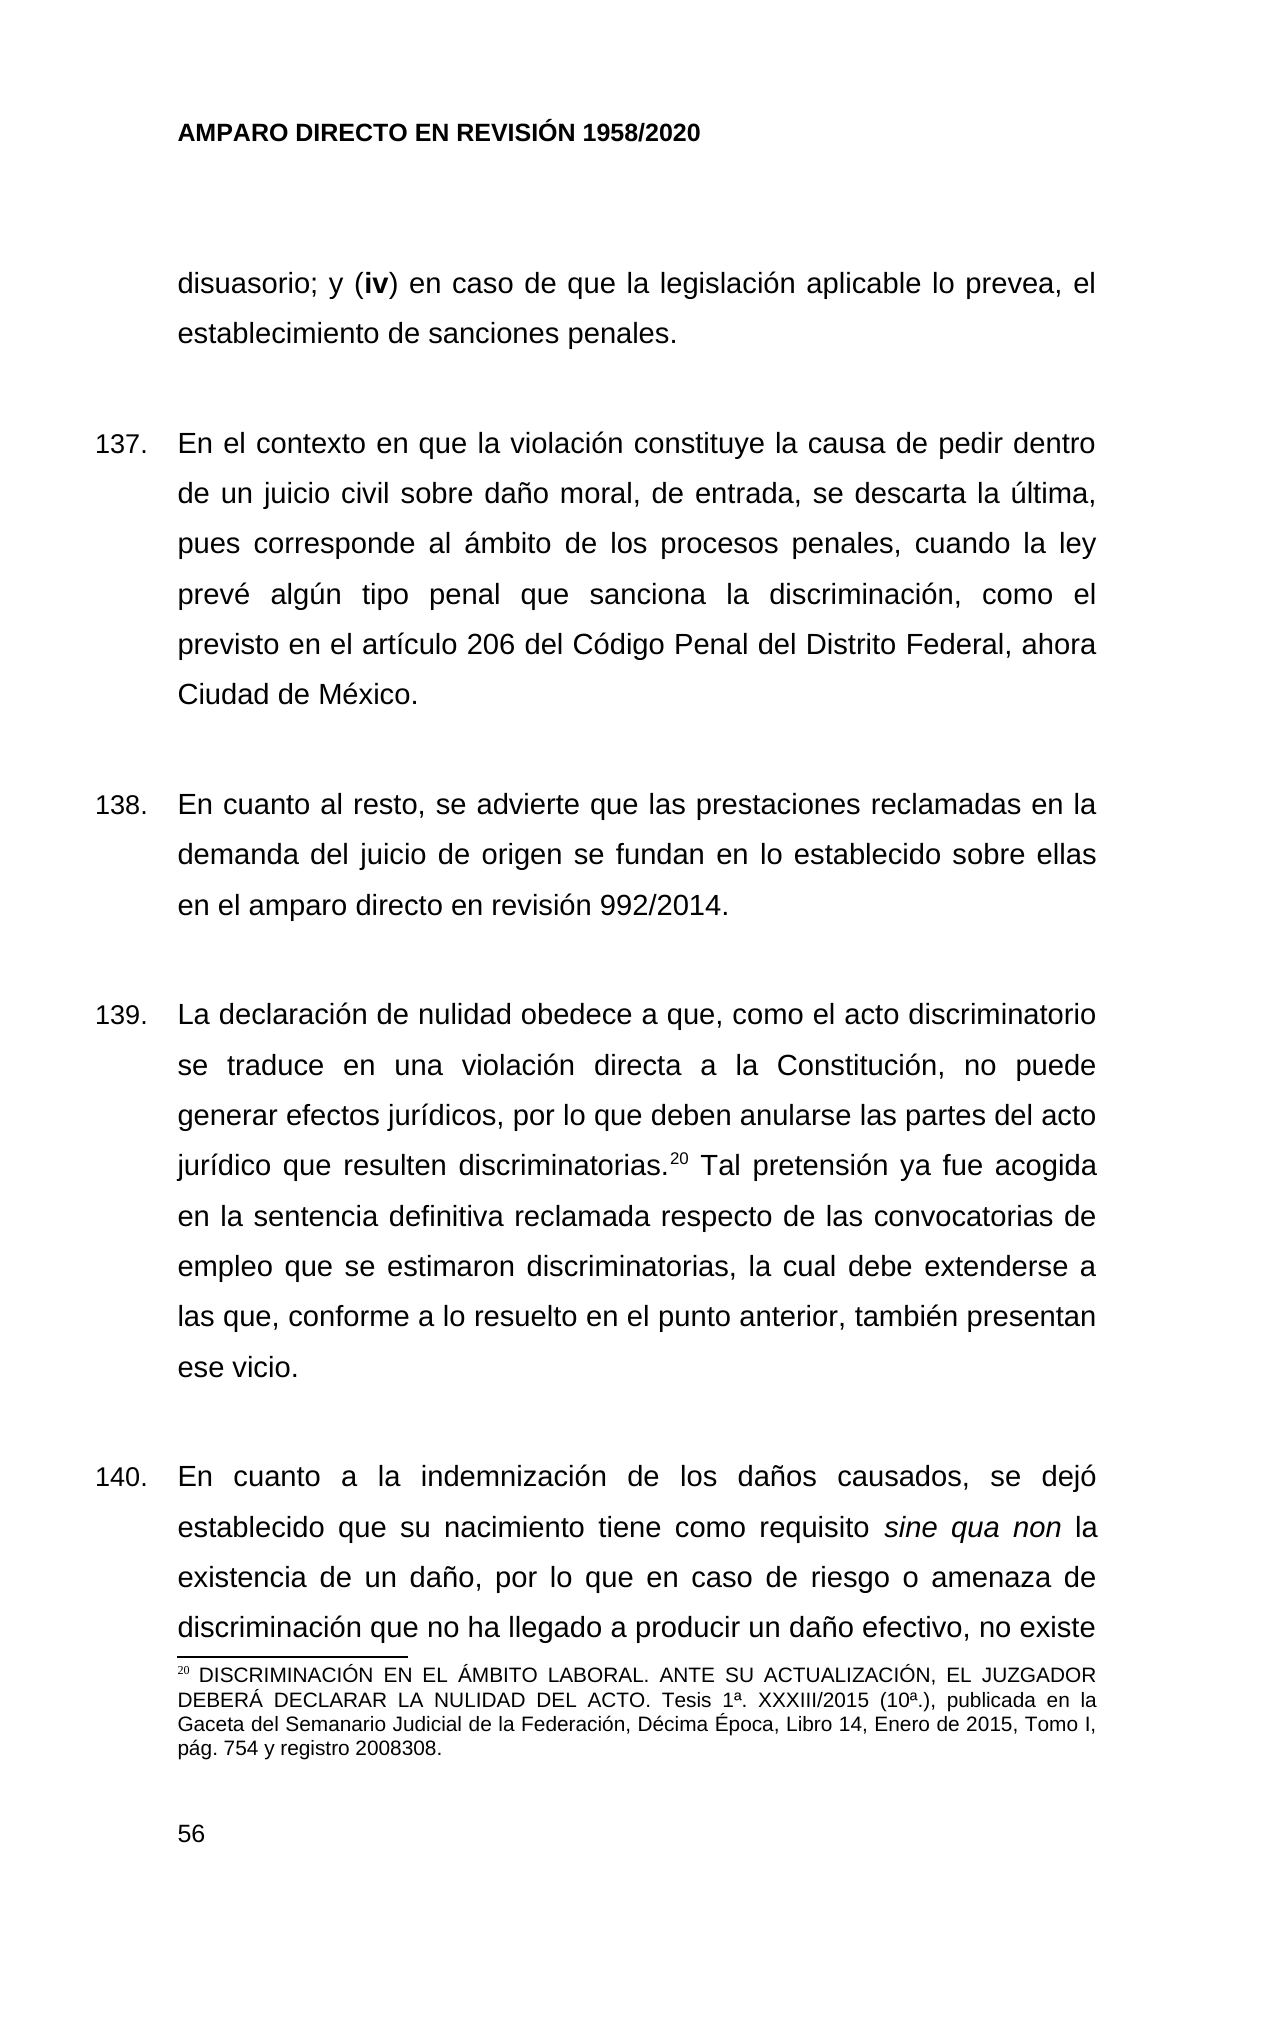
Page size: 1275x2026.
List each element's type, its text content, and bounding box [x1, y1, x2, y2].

list La declaración de nulidad obedece a que, como el acto discriminatorio se traduce en una violación directa a la Constitución, no puede generar efectos jurídicos, por lo que deben anularse las partes del acto jurídico que resulten discriminatorias. Tal pretensión ya fue acogida en la sentencia definitiva reclamada respecto de las convocatorias de empleo que se estimaron discriminatorias, la cual debe extenderse a las que, conforme a lo resuelto en el punto anterior, también presentan ese vicio. [148, 997, 1098, 1383]
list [148, 266, 1098, 350]
list En el contexto en que la violación constituye la causa de pedir dentro de un juicio civil sobre daño moral, de entrada, se descarta la última, pues corresponde al ámbito de los procesos penales, cuando la ley prevé algún tipo penal que sanciona la discriminación, como el previsto en el artículo 206 del Código Penal del Distrito Federal, ahora Ciudad de México. [148, 426, 1098, 711]
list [148, 1459, 1098, 1644]
list En cuanto al resto, se advierte que las prestaciones reclamadas en la demanda del juicio de origen se fundan en lo establecido sobre ellas en el amparo directo en revisión 992/2014. [148, 787, 1098, 921]
